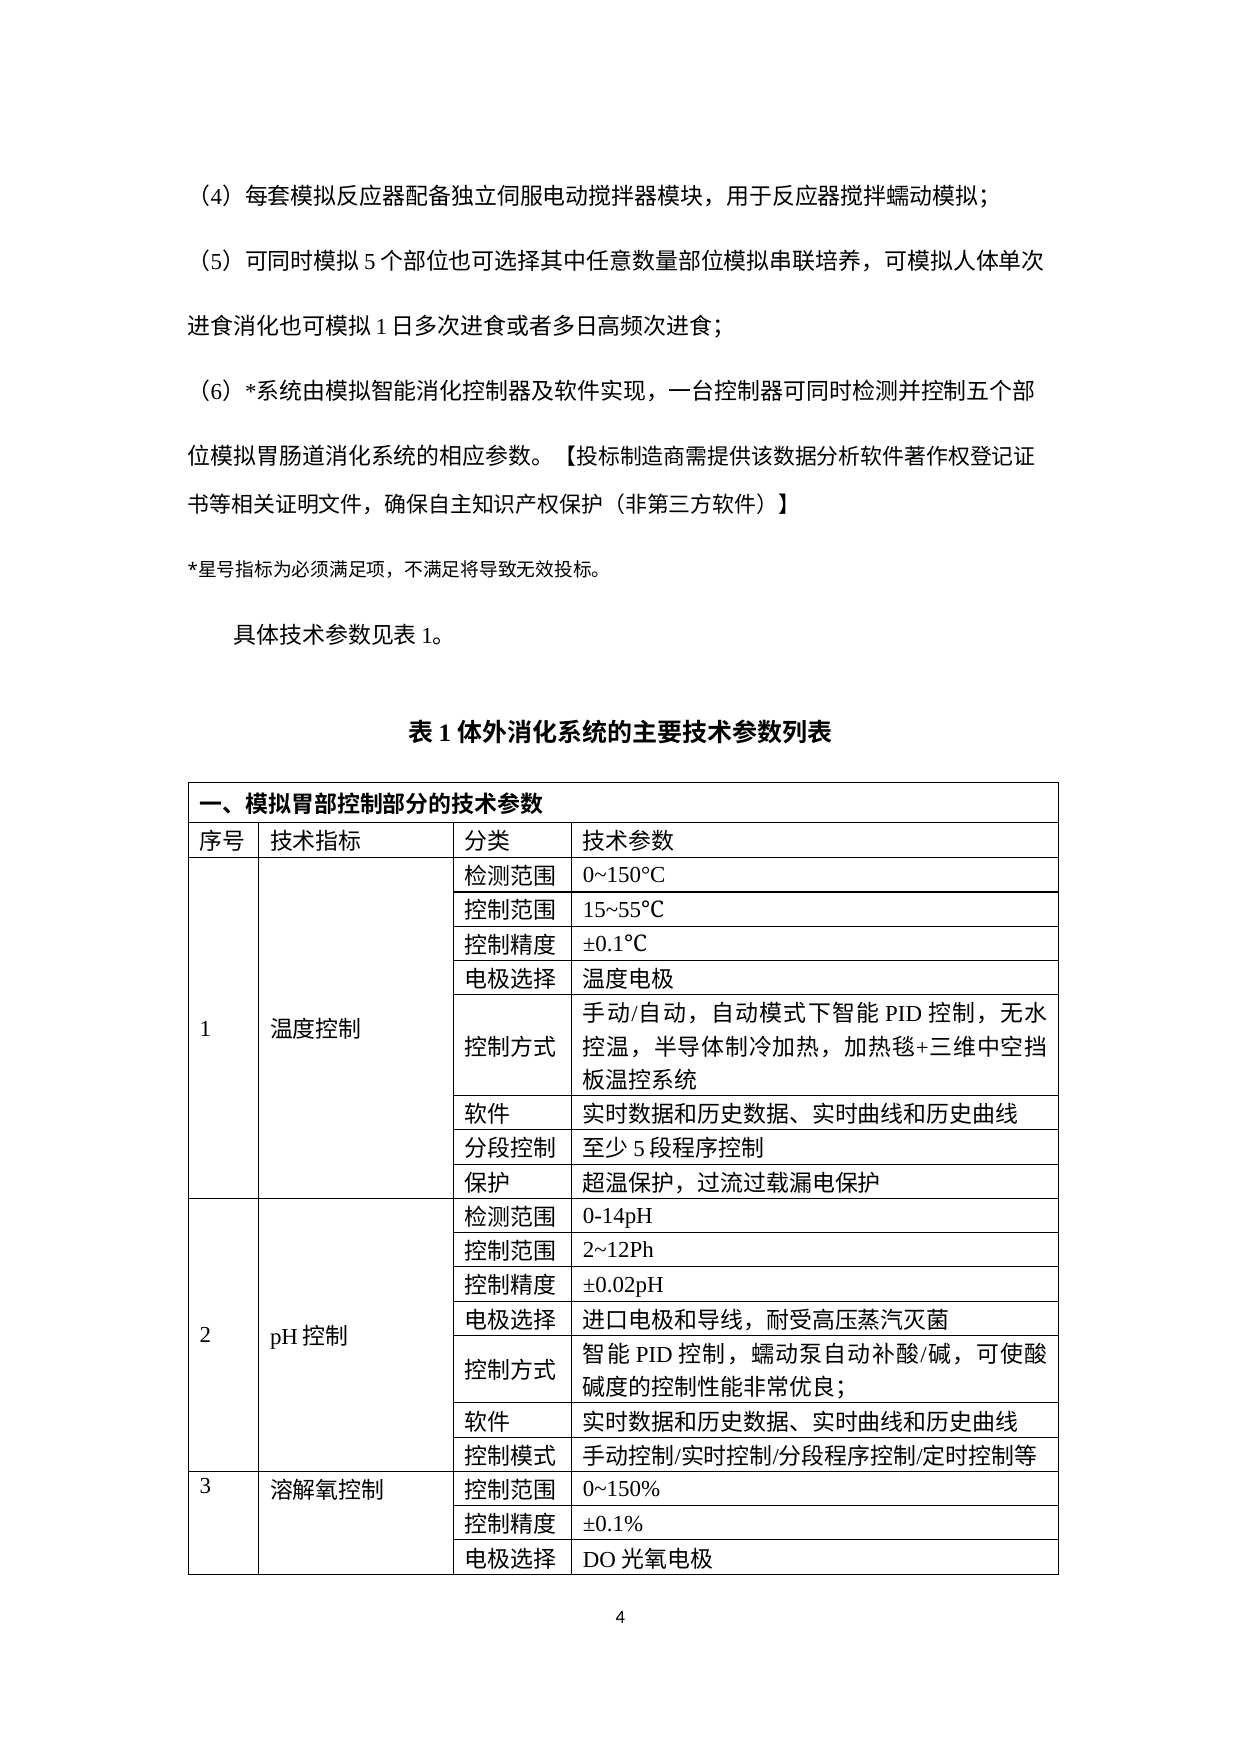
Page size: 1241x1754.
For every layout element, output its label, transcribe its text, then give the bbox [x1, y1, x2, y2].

table_cell 手动/自动，自动模式下智能PID控制，无水控温，半导体制冷加热，加热毯+三维中空挡板温控系统 [572, 995, 1058, 1095]
table_cell ±0.1% [572, 1506, 1058, 1539]
table_cell 控制精度 [454, 927, 571, 960]
table_cell 温度控制 [259, 858, 453, 1198]
table_cell 2 [189, 1199, 258, 1471]
table_cell 至少5段程序控制 [572, 1130, 1058, 1163]
table_cell 3 [189, 1472, 258, 1574]
table_cell 0~150% [572, 1472, 1058, 1505]
table_cell 进口电极和导线，耐受高压蒸汽灭菌 [572, 1302, 1058, 1335]
table_cell 控制范围 [454, 1233, 571, 1266]
table_header 一、模拟胃部控制部分的技术参数 [189, 783, 1058, 822]
table_cell 手动控制/实时控制/分段程序控制/定时控制等 [572, 1438, 1058, 1471]
table_cell 检测范围 [454, 858, 571, 891]
table_cell ±0.1℃ [572, 927, 1058, 960]
table_cell 分段控制 [454, 1130, 571, 1163]
text 具体技术参数见表1。 [187, 601, 1053, 666]
table_cell 智能PID控制，蠕动泵自动补酸/碱，可使酸碱度的控制性能非常优良； [572, 1336, 1058, 1402]
table_cell pH控制 [259, 1199, 453, 1471]
table_cell 超温保护，过流过载漏电保护 [572, 1165, 1058, 1198]
table_cell 技术指标 [259, 823, 453, 857]
table_cell 软件 [454, 1096, 571, 1129]
table_cell 控制精度 [454, 1506, 571, 1539]
table_cell 0-14pH [572, 1199, 1058, 1232]
table_cell 温度电极 [572, 961, 1058, 994]
table_cell 保护 [454, 1165, 571, 1198]
table_cell 实时数据和历史数据、实时曲线和历史曲线 [572, 1403, 1058, 1437]
text （5）可同时模拟5个部位也可选择其中任意数量部位模拟串联培养，可模拟人体单次进食消化也可模拟1日多次进食或者多日高频次进食； [187, 227, 1053, 357]
table_cell 控制范围 [454, 1472, 571, 1505]
table_cell 实时数据和历史数据、实时曲线和历史曲线 [572, 1096, 1058, 1129]
table_cell 1 [189, 858, 258, 1198]
table_cell 技术参数 [572, 823, 1058, 857]
table_cell 序号 [189, 823, 258, 857]
table_cell 控制方式 [454, 1336, 571, 1402]
text （4）每套模拟反应器配备独立伺服电动搅拌器模块，用于反应器搅拌蠕动模拟； [187, 162, 1053, 227]
table_cell 控制方式 [454, 995, 571, 1095]
table_cell 电极选择 [454, 1540, 571, 1574]
text （6）*系统由模拟智能消化控制器及软件实现，一台控制器可同时检测并控制五个部位模拟胃肠道消化系统的相应参数。【投标制造商需提供该数据分析软件著作权登记证书等相关证明文件，确保自主知识产权保护（非第三方软件）】 [187, 357, 1053, 519]
table_cell 15~55℃ [572, 893, 1058, 926]
table_cell 软件 [454, 1403, 571, 1437]
table_cell 0~150°C [572, 858, 1058, 891]
text 表1 体外消化系统的主要技术参数列表 [187, 698, 1053, 763]
table_cell 电极选择 [454, 961, 571, 994]
table_cell 2~12Ph [572, 1233, 1058, 1266]
table_cell 控制模式 [454, 1438, 571, 1471]
table_cell 检测范围 [454, 1199, 571, 1232]
text *星号指标为必须满足项，不满足将导致无效投标。 [187, 552, 1053, 584]
table_cell ±0.02pH [572, 1267, 1058, 1301]
table_cell 控制精度 [454, 1267, 571, 1301]
table_cell 溶解氧控制 [259, 1472, 453, 1574]
table_cell 控制范围 [454, 893, 571, 926]
table_cell 分类 [454, 823, 571, 857]
table_cell DO 光氧电极 [572, 1540, 1058, 1574]
table_cell 电极选择 [454, 1302, 571, 1335]
